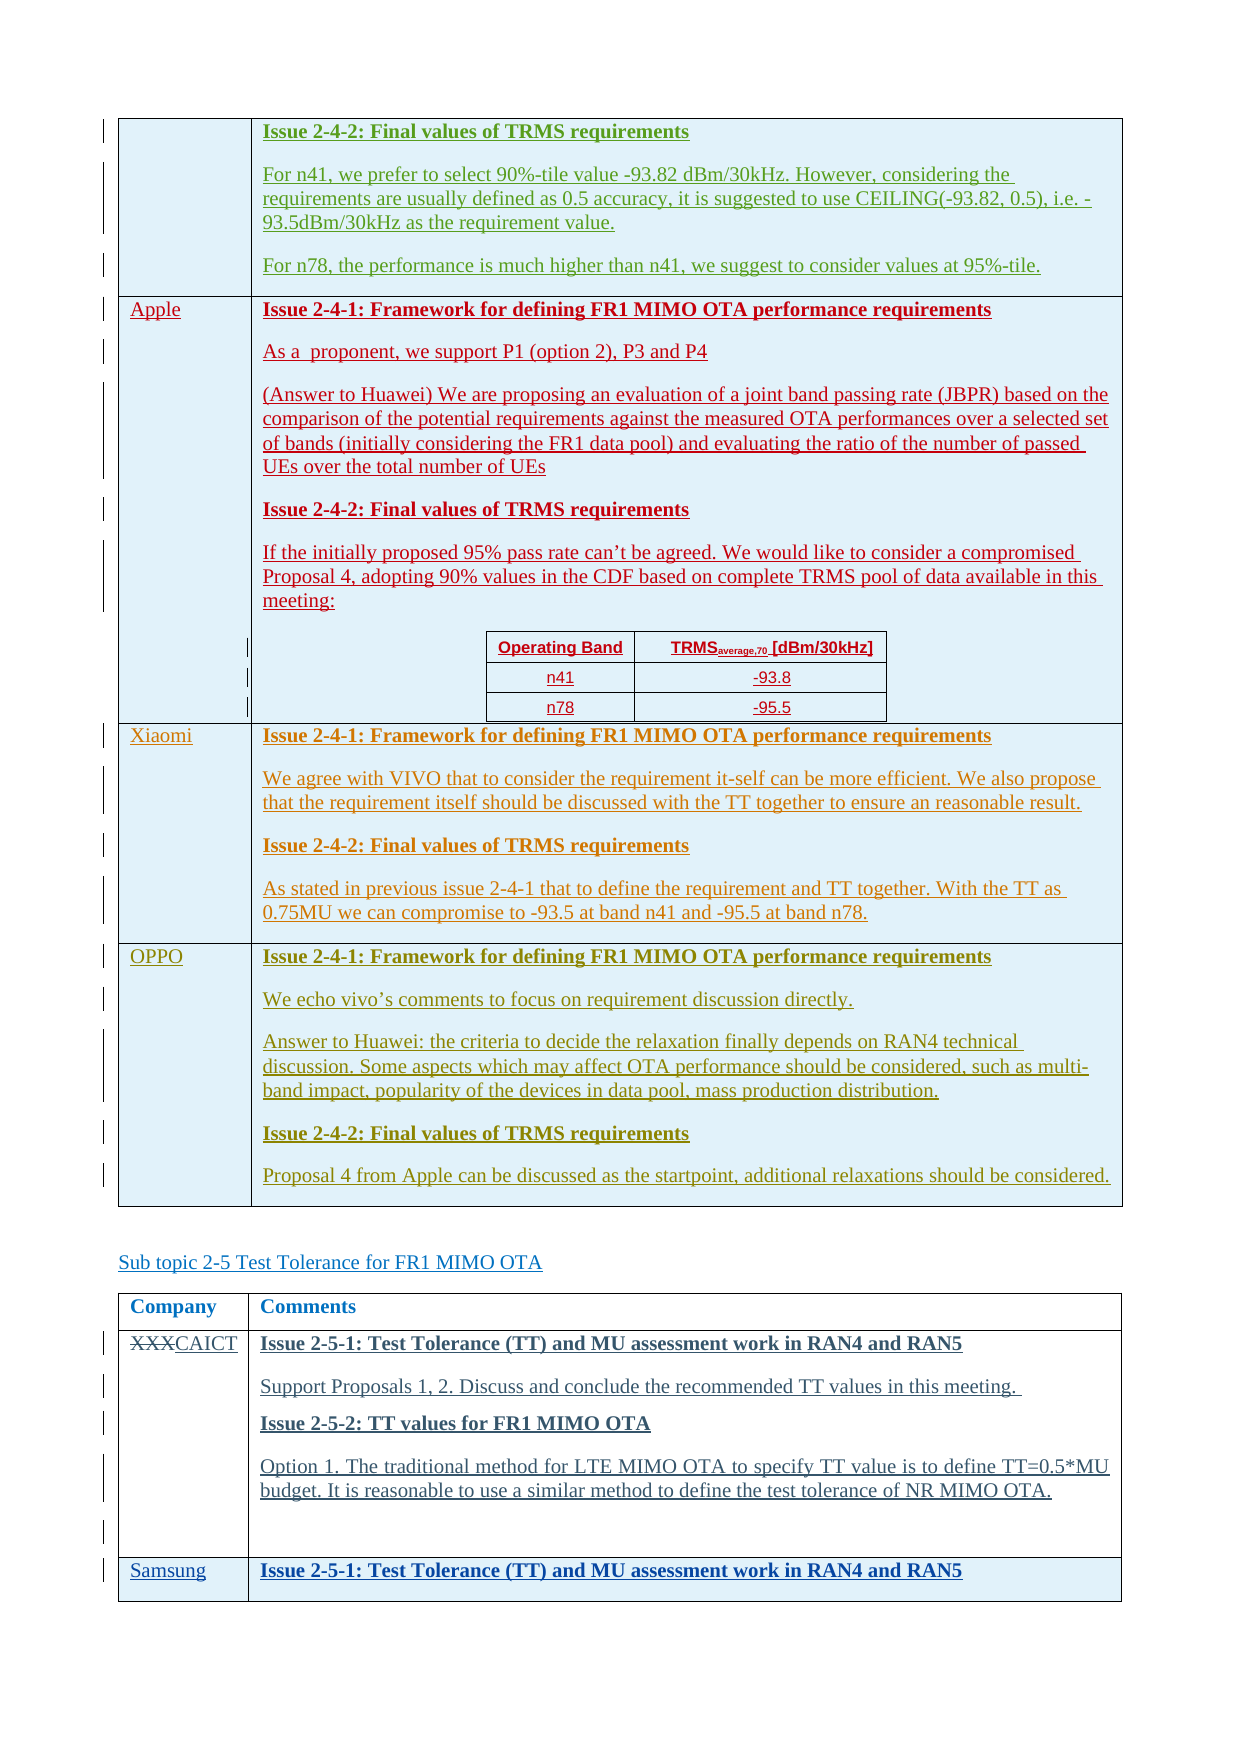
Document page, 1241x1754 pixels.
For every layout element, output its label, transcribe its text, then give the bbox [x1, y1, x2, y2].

table_header Company [119, 1294, 248, 1330]
text Sub topic 2-5 Test Tolerance for FR1 MIMO OTA [118, 1250, 1122, 1274]
table_cell [249, 1331, 1121, 1557]
table_header Comments [249, 1294, 1121, 1330]
table_cell [119, 1331, 248, 1557]
